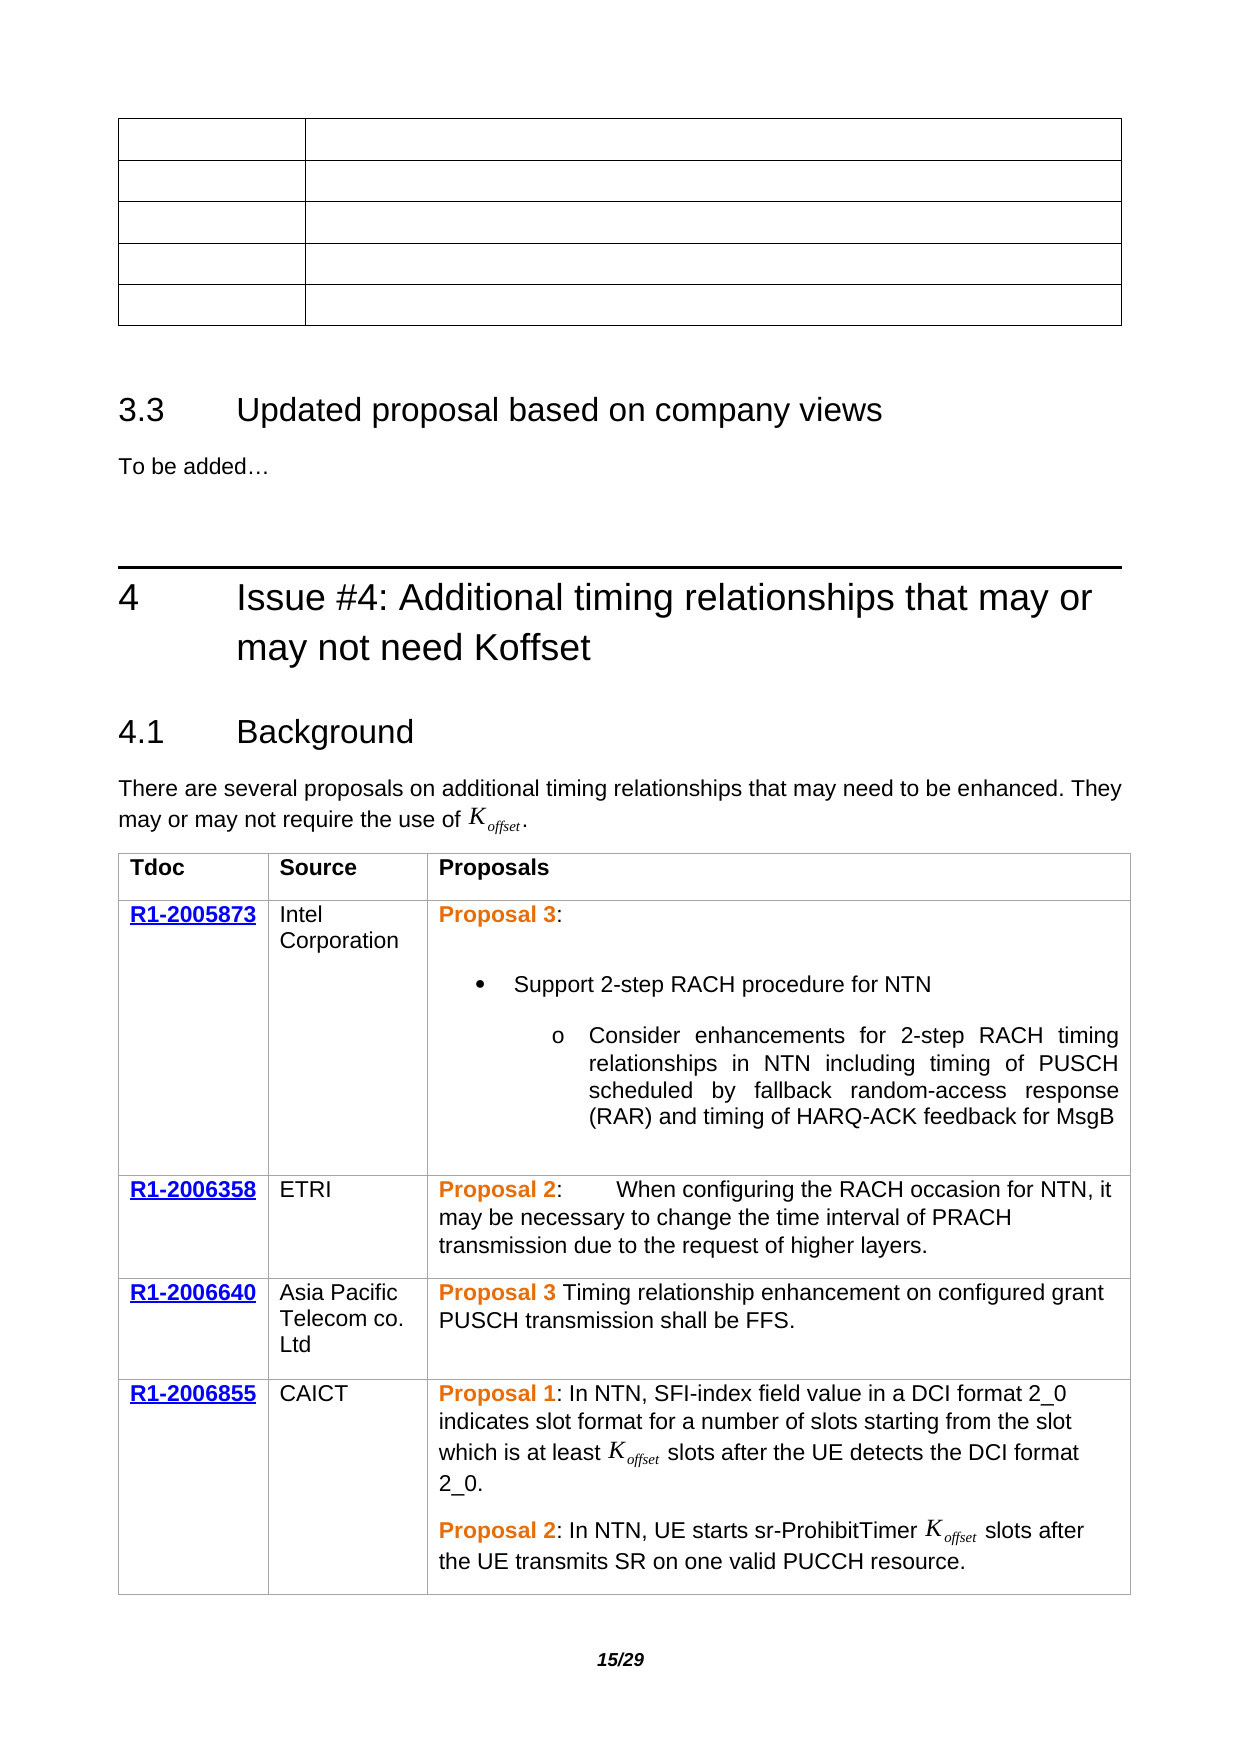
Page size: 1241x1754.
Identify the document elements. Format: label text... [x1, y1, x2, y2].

table_cell [119, 119, 305, 159]
subtitle 3.3 Updated proposal based on company views [118, 390, 1122, 429]
table_cell Proposal 2: When configuring the RACH occasion for NTN, it may be necessary to change the time interval of PRACH transmission due to the request of higher layers. [428, 1176, 1130, 1277]
table_cell [119, 244, 305, 284]
table_header Source [269, 854, 427, 899]
table_cell [306, 119, 1121, 159]
table_cell R1-2005873 [119, 901, 268, 1174]
subtitle 4.1 Background [118, 712, 1122, 750]
text There are several proposals on additional timing relationships that may need to be enhanced. They may or may not require the use of . [118, 775, 1122, 834]
table_cell Proposal 3: Support 2-step RACH procedure for NTN Consider enhancements for 2-step RACH timing relationships in NTN including timing of PUSCH scheduled by fallback random-access response (RAR) and timing of HARQ-ACK feedback for MsgB [428, 901, 1130, 1174]
table_cell ETRI [269, 1176, 427, 1277]
table_cell R1-2006855 [119, 1380, 268, 1593]
table_header Tdoc [119, 854, 268, 899]
table_cell [119, 285, 305, 325]
table_cell Intel Corporation [269, 901, 427, 1174]
table_cell R1-2006358 [119, 1176, 268, 1277]
table_cell [119, 161, 305, 201]
table_cell [119, 202, 305, 242]
table_cell [306, 202, 1121, 242]
subtitle 4 Issue #4: Additional timing relationships that may or may not need Koffset [118, 569, 1122, 668]
table_cell [306, 285, 1121, 325]
table_cell R1-2006640 [119, 1279, 268, 1378]
table_cell CAICT [269, 1380, 427, 1593]
table_cell [306, 244, 1121, 284]
table_cell Proposal 1: In NTN, SFI-index field value in a DCI format 2_0 indicates slot format for a number of slots starting from the slot which is at least slots after the UE detects the DCI format 2_0. Proposal 2: In NTN, UE starts sr-ProhibitTimer slots after the UE transmits SR on one valid PUCCH resource. [428, 1380, 1130, 1593]
table_header Proposals [428, 854, 1130, 899]
table_cell [306, 161, 1121, 201]
table_cell Proposal 3 Timing relationship enhancement on configured grant PUSCH transmission shall be FFS. [428, 1279, 1130, 1378]
text To be added… [118, 453, 1122, 479]
table_cell Asia Pacific Telecom co. Ltd [269, 1279, 427, 1378]
